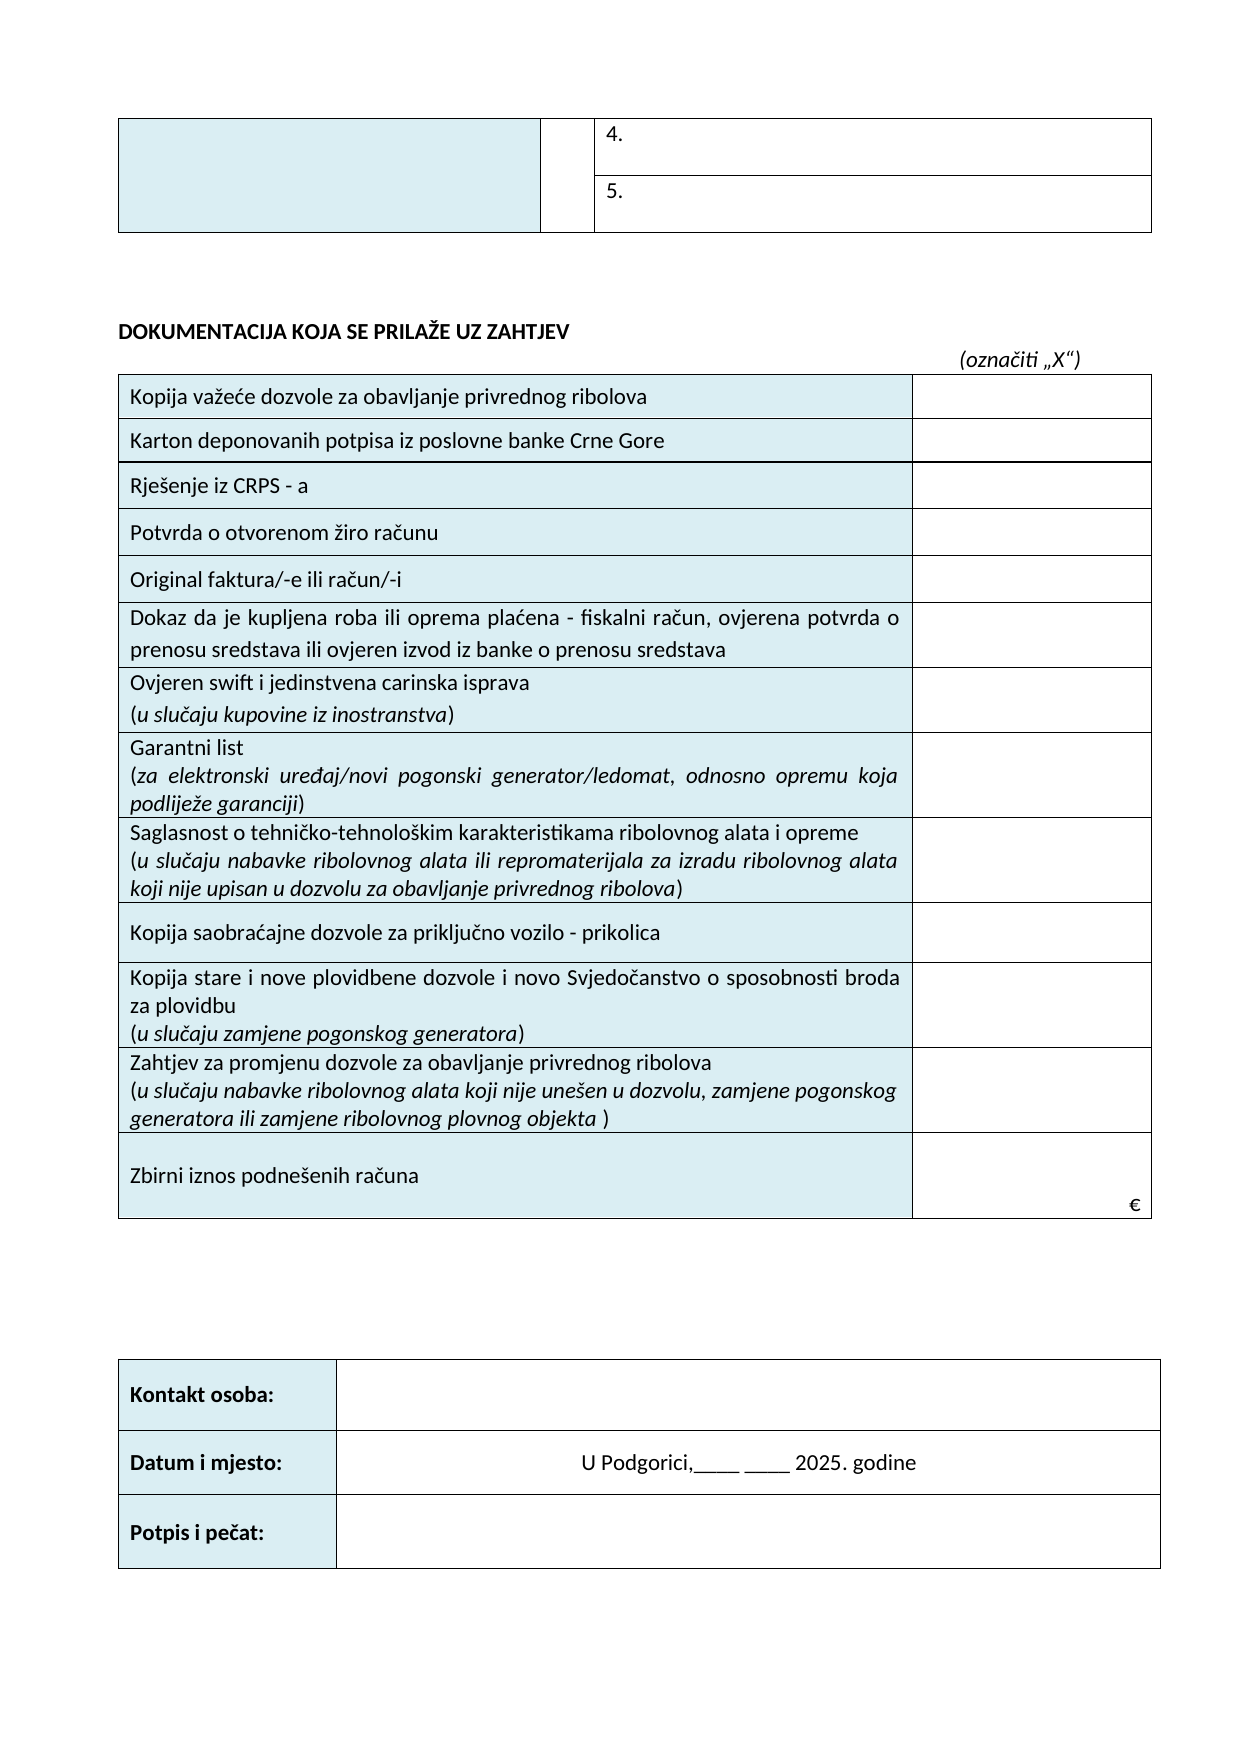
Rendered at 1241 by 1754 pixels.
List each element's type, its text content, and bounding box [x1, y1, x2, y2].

table_header [337, 1360, 1160, 1430]
table_header Kopija važeće dozvole za obavljanje privrednog ribolova [119, 375, 912, 417]
table_cell [913, 556, 1151, 602]
table_cell [913, 733, 1151, 817]
table_cell Datum i mjesto: [119, 1431, 336, 1494]
table_cell 5. [595, 176, 1151, 232]
table_cell Garantni list (za elektronski uređaj/novi pogonski generator/ledomat, odnosno opremu koja podliježe garanciji) [119, 733, 912, 817]
table_cell [913, 463, 1151, 508]
table_cell Kopija stare i nove plovidbene dozvole i novo Svjedočanstvo o sposobnosti broda za plovidbu (u slučaju zamjene pogonskog generatora) [119, 963, 912, 1047]
table_cell Zahtjev za promjenu dozvole za obavljanje privrednog ribolova (u slučaju nabavke ribolovnog alata koji nije unešen u dozvolu, zamjene pogonskog generatora ili zamjene ribolovnog plovnog objekta ) [119, 1048, 912, 1132]
table_cell Ovjeren swift i jedinstvena carinska isprava (u slučaju kupovine iz inostranstva) [119, 668, 912, 732]
table_cell [913, 1048, 1151, 1132]
table_cell [337, 1495, 1160, 1568]
table_cell [913, 509, 1151, 555]
table_cell Kopija saobraćajne dozvole za priključno vozilo - prikolica [119, 903, 912, 962]
table_cell [913, 603, 1151, 667]
table_cell Potpis i pečat: [119, 1495, 336, 1568]
table_cell Potvrda o otvorenom žiro računu [119, 509, 912, 555]
table_cell Rješenje iz CRPS - a [119, 463, 912, 508]
text DOKUMENTACIJA KOJA SE PRILAŽE UZ ZAHTJEV [118, 317, 1122, 345]
table_cell [913, 419, 1151, 461]
table_cell [913, 668, 1151, 732]
table_header [913, 375, 1151, 417]
table_cell € [913, 1133, 1151, 1217]
table_cell [913, 818, 1151, 902]
table_cell Zbirni iznos podnešenih računa [119, 1133, 912, 1217]
table_cell U Podgorici,____ ____ 2025. godine [337, 1431, 1160, 1494]
table_cell [913, 963, 1151, 1047]
table_cell Original faktura/-e ili račun/-i [119, 556, 912, 602]
list (označiti „X“) [193, 345, 1122, 373]
table_cell Saglasnost o tehničko-tehnološkim karakteristikama ribolovnog alata i opreme (u slučaju nabavke ribolovnog alata ili repromaterijala za izradu ribolovnog alata koji nije upisan u dozvolu za obavljanje privrednog ribolova) [119, 818, 912, 902]
table_cell [913, 903, 1151, 962]
table_cell 4. [595, 119, 1151, 175]
table_cell Dokaz da je kupljena roba ili oprema plaćena - fiskalni račun, ovjerena potvrda o prenosu sredstava ili ovjeren izvod iz banke o prenosu sredstava [119, 603, 912, 667]
table_cell Karton deponovanih potpisa iz poslovne banke Crne Gore [119, 419, 912, 461]
table_header Kontakt osoba: [119, 1360, 336, 1430]
